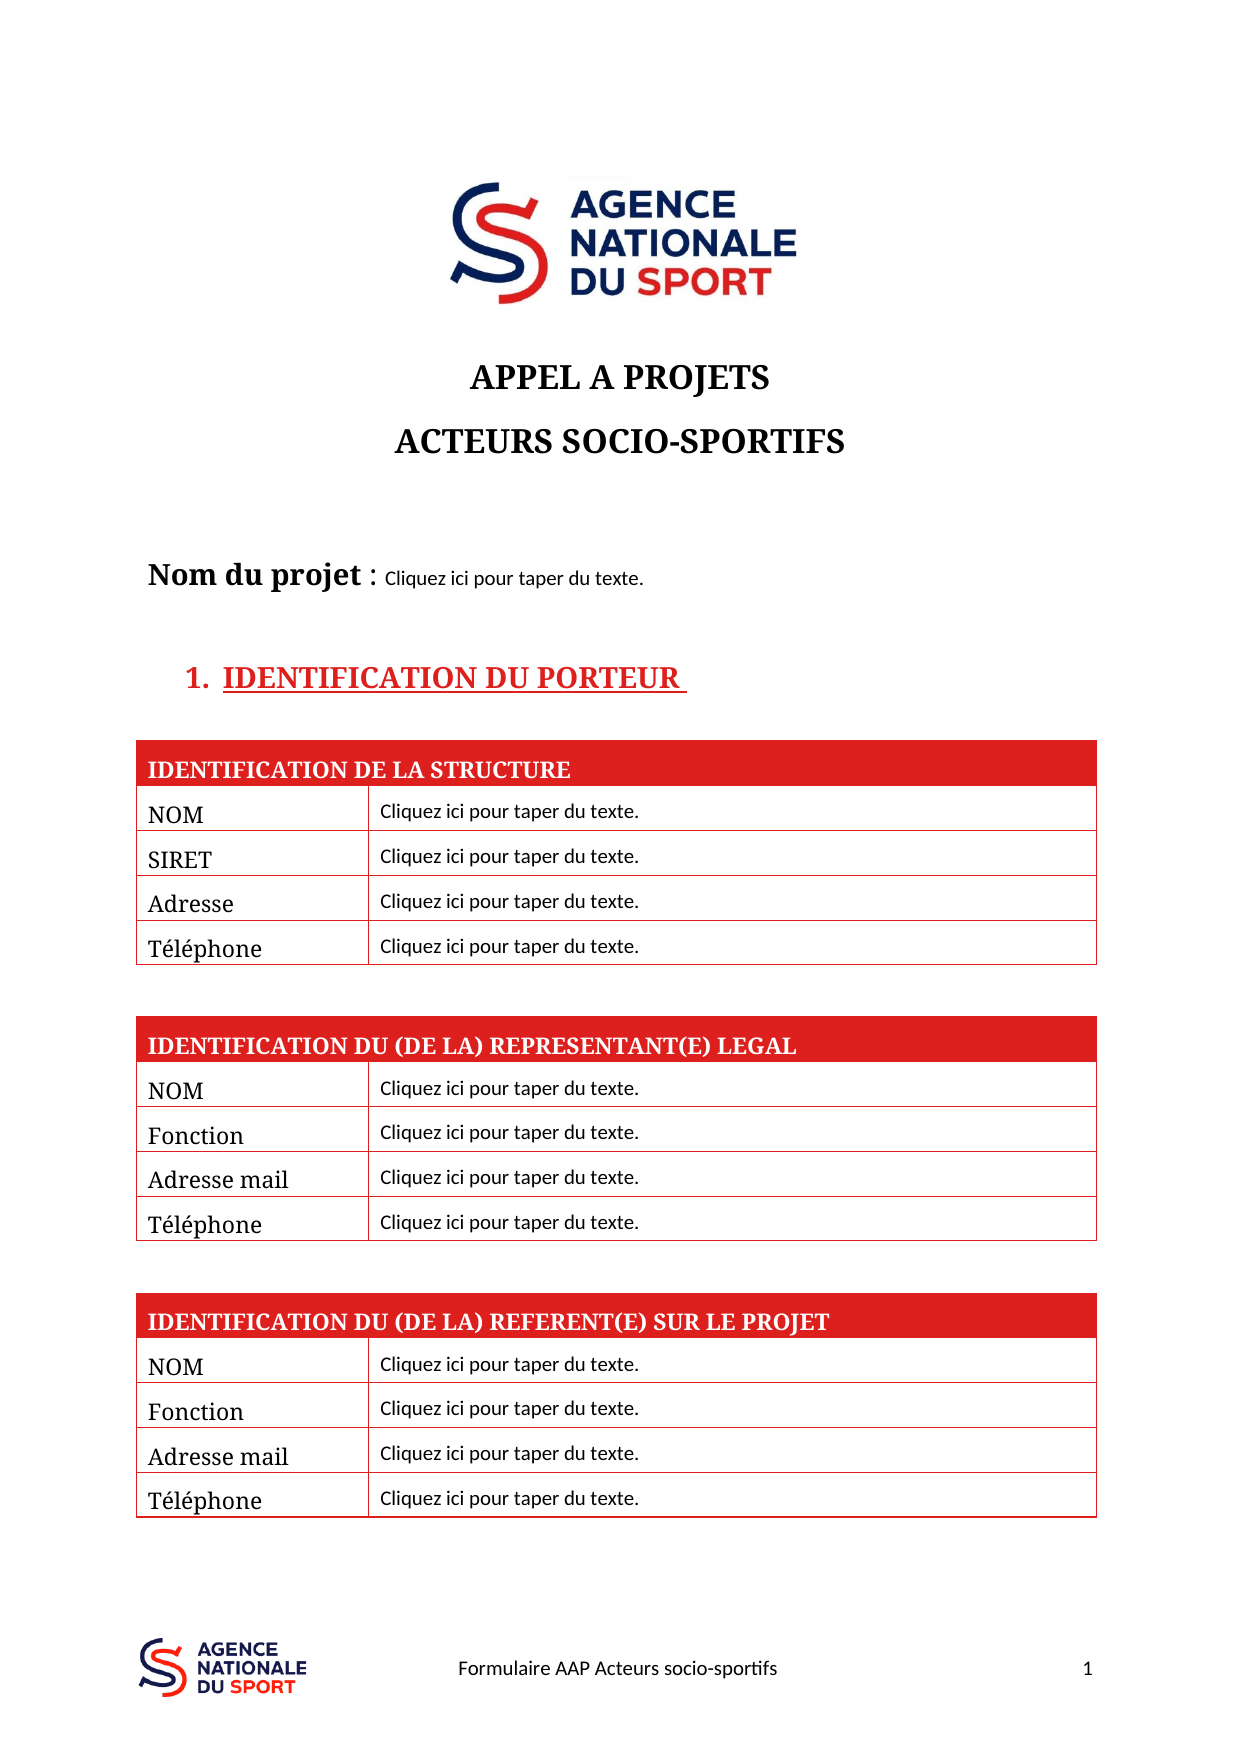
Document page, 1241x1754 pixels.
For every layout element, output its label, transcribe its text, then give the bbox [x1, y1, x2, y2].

table_cell Fonction [137, 1107, 368, 1151]
table_cell [369, 876, 1096, 919]
picture [138, 1638, 307, 1697]
table_cell [369, 1152, 1096, 1196]
table_cell [369, 1107, 1096, 1151]
table_cell Adresse mail [137, 1428, 368, 1472]
table_cell Fonction [137, 1383, 368, 1427]
table_cell [369, 1062, 1096, 1106]
table_cell [369, 1338, 1096, 1382]
table_cell Adresse [137, 876, 368, 919]
text ACTEURS SOCIO-SPORTIFS [148, 418, 1093, 493]
picture [420, 160, 820, 338]
table_cell [369, 921, 1096, 964]
table_cell [369, 1383, 1096, 1427]
table_cell Téléphone [137, 1473, 368, 1516]
table_cell [369, 786, 1096, 830]
table_header IDENTIFICATION DU (DE LA) REFERENT(E) SUR LE PROJET [137, 1294, 1096, 1337]
text APPEL A PROJETS [148, 353, 1093, 399]
list IDENTIFICATION DU PORTEUR [185, 657, 1093, 697]
table_cell NOM [137, 1338, 368, 1382]
table_cell [369, 1473, 1096, 1516]
table_cell NOM [137, 1062, 368, 1106]
table_cell Adresse mail [137, 1152, 368, 1196]
table_cell Téléphone [137, 921, 368, 964]
table_header IDENTIFICATION DE LA STRUCTURE [137, 741, 1096, 785]
table_cell [369, 1428, 1096, 1472]
table_cell Téléphone [137, 1197, 368, 1240]
table_cell [369, 1197, 1096, 1240]
table_header IDENTIFICATION DU (DE LA) REPRESENTANT(E) LEGAL [137, 1018, 1096, 1061]
text Nom du projet : [148, 554, 1093, 594]
table_cell [369, 831, 1096, 875]
table_cell SIRET [137, 831, 368, 875]
table_cell NOM [137, 786, 368, 830]
